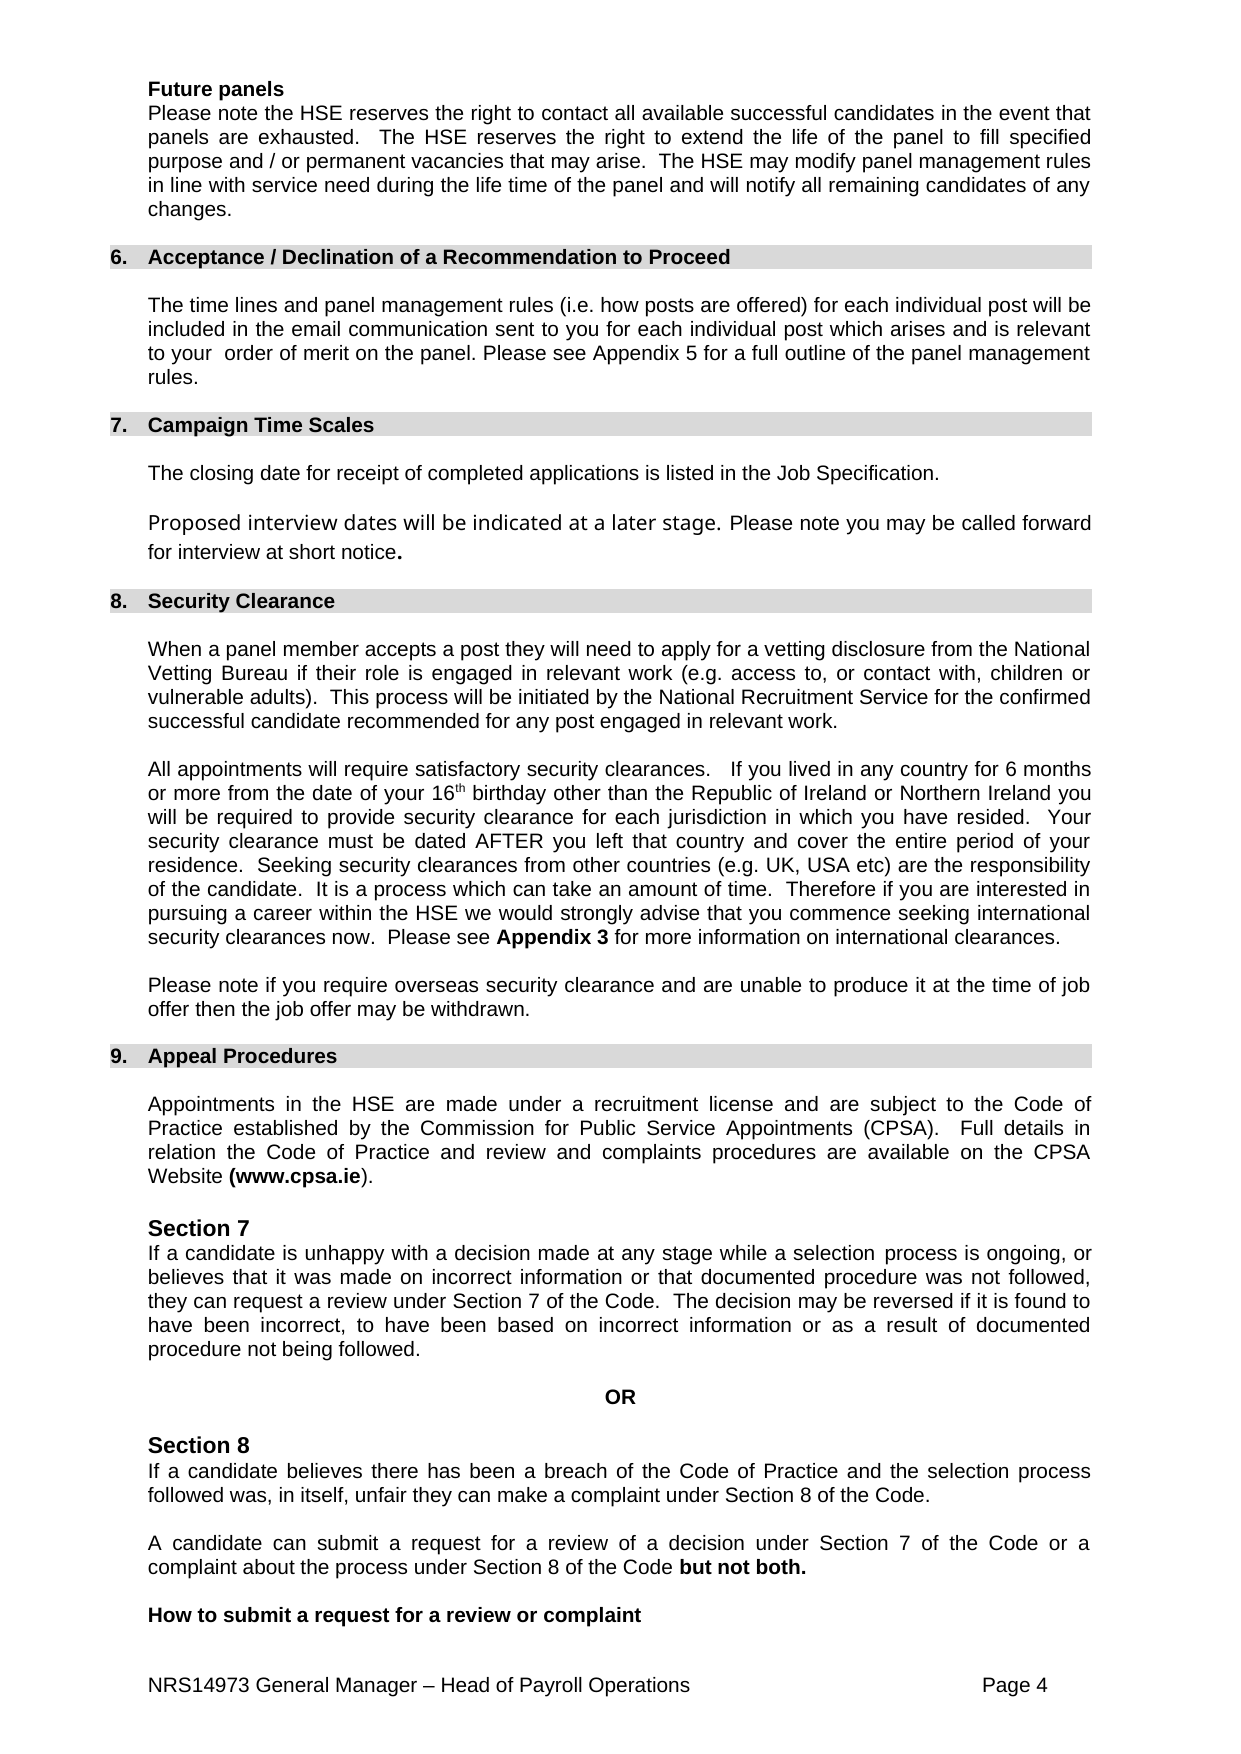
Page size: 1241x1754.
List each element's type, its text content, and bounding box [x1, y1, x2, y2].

text Please note if you require overseas security clearance and are unable to produce it at the time of job offer then the job offer may be withdrawn. [148, 972, 1092, 1020]
text OR [148, 1384, 1092, 1408]
text Future panels [148, 77, 1092, 101]
text A candidate can submit a request for a review of a decision under Section 7 of the Code or a complaint about the process under Section 8 of the Code but not both. [148, 1531, 1092, 1579]
text If a candidate believes there has been a breach of the Code of Practice and the selection process followed was, in itself, unfair they can make a complaint under Section 8 of the Code. [148, 1459, 1092, 1507]
text The closing date for receipt of completed applications is listed in the Job Specification. [148, 460, 1092, 484]
list Appeal Procedures [110, 1044, 1092, 1068]
text Proposed interview dates will be indicated at a later stage. Please note you may be called forward for interview at short notice. [148, 508, 1092, 565]
text How to submit a request for a review or complaint [148, 1603, 1092, 1627]
text All appointments will require satisfactory security clearances. If you lived in any country for 6 months or more from the date of your 16th birthday other than the Republic of Ireland or Northern Ireland you will be required to provide security clearance for each jurisdiction in which you have resided. Your security clearance must be dated AFTER you left that country and cover the entire period of your residence. Seeking security clearances from other countries (e.g. , USA etc) are the responsibility of the candidate. It is a process which can take an amount of time. Therefore if you are interested in pursuing a career within the we would strongly advise that you commence seeking international security clearances now. Please see Appendix 3 for more information on international clearances. [148, 757, 1092, 948]
text Appointments in the HSE are made under a recruitment license and are subject to the Code of Practice established by the Commission for Public Service Appointments (CPSA). Full details in relation the Code of Practice and review and complaints procedures are available on the CPSA Website (www.cpsa.ie). [148, 1092, 1092, 1188]
text Section 7 [148, 1214, 1092, 1241]
list Campaign Time Scales [110, 412, 1092, 436]
text Section 8 [148, 1432, 1092, 1459]
text When a panel member accepts a post they will need to apply for a vetting disclosure from the National Vetting Bureau if their role is engaged in relevant work (e.g. access to, or contact with, children or vulnerable adults). This process will be initiated by the National Recruitment Service for the confirmed successful candidate recommended for any post engaged in relevant work. [148, 637, 1092, 733]
text The time lines and panel management rules (i.e. how posts are offered) for each individual post will be included in the email communication sent to you for each individual post which arises and is relevant to your order of merit on the panel. Please see Appendix 5 for a full outline of the panel management rules. [148, 293, 1092, 388]
text Please note the HSE reserves the right to contact all available successful candidates in the event that panels are exhausted. The HSE reserves the right to extend the life of the panel to fill specified purpose and / or permanent vacancies that may arise. The HSE may modify panel management rules in line with service need during the life time of the panel and will notify all remaining candidates of any changes. [148, 101, 1092, 221]
text If a candidate is unhappy with a decision made at any stage while a selection process is ongoing, or believes that it was made on incorrect information or that documented procedure was not followed, they can request a review under Section 7 of the Code. The decision may be reversed if it is found to have been incorrect, to have been based on incorrect information or as a result of documented procedure not being followed. [148, 1241, 1092, 1361]
list Security Clearance [110, 589, 1092, 613]
list Acceptance / Declination of a Recommendation to Proceed [110, 245, 1092, 269]
